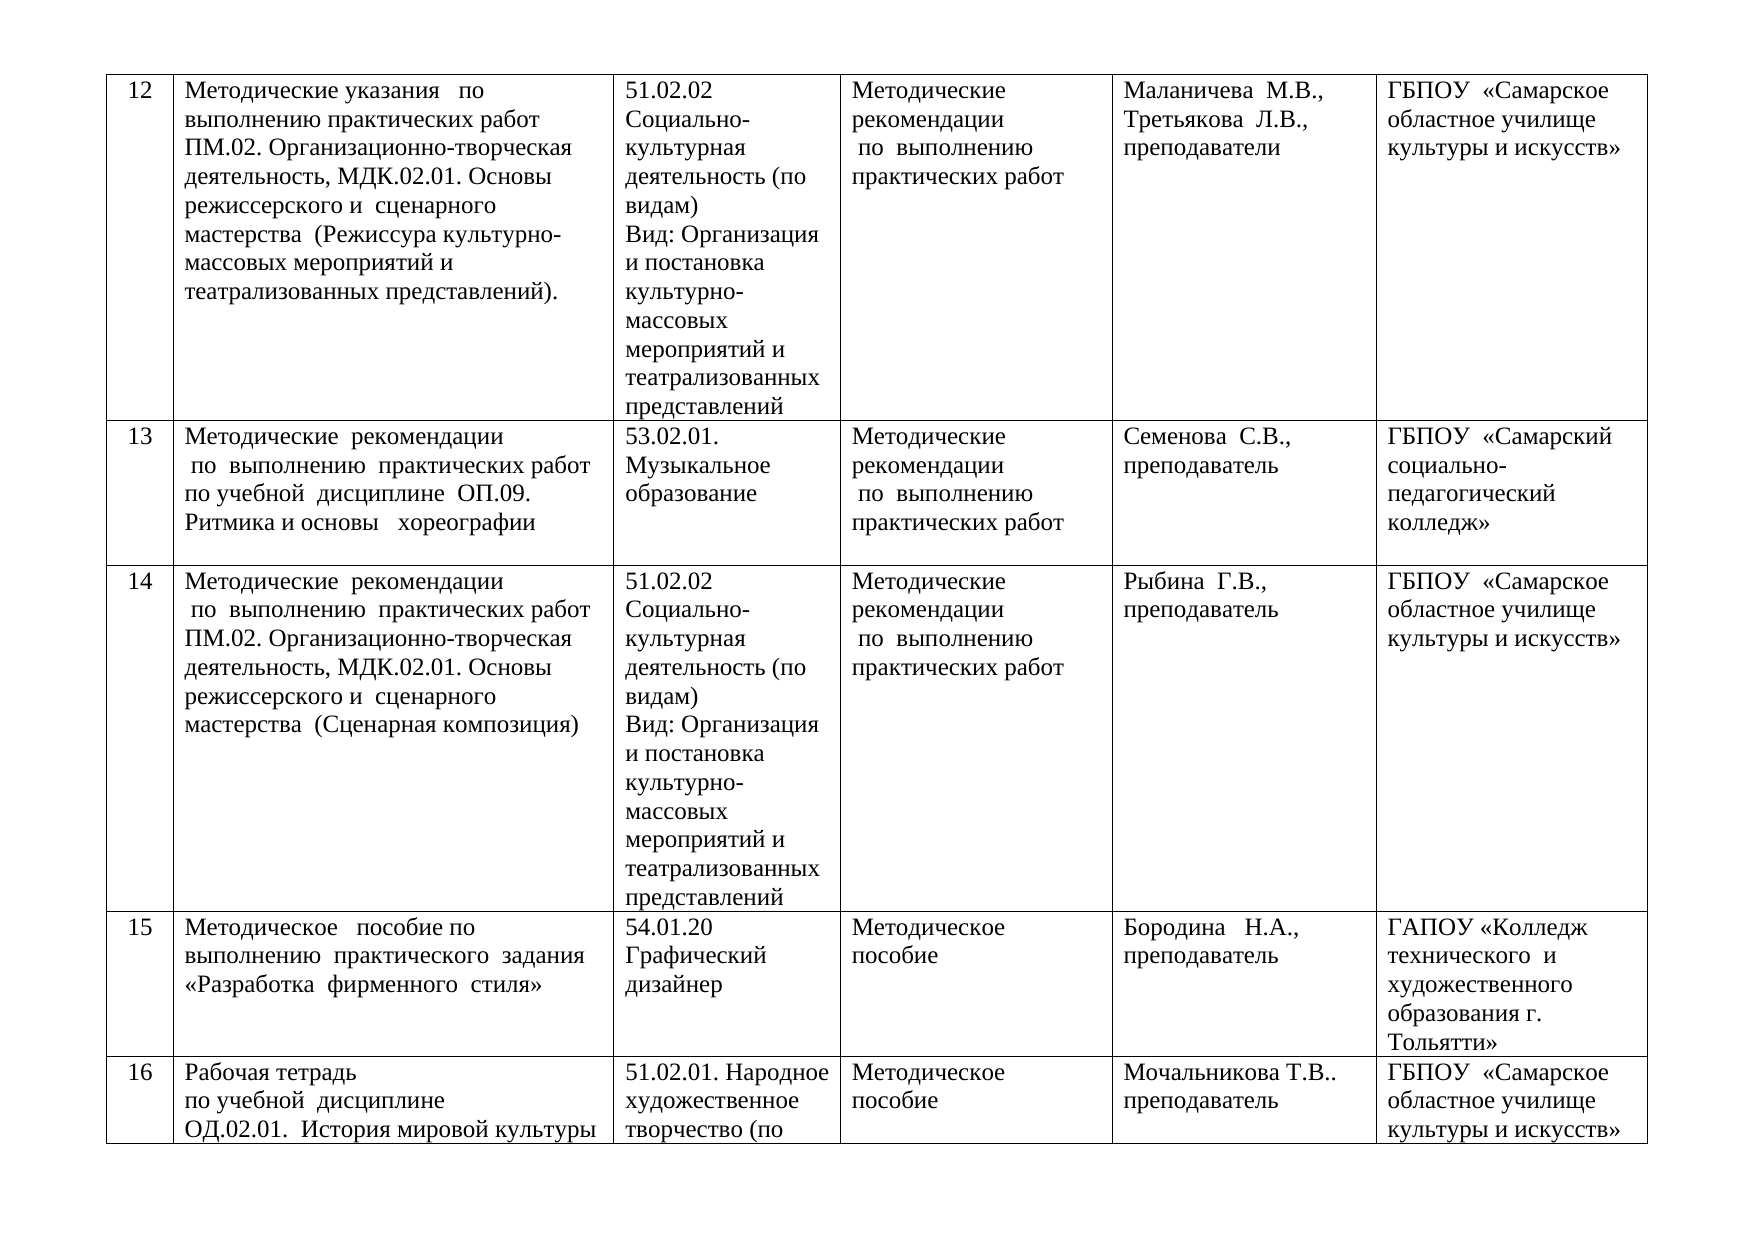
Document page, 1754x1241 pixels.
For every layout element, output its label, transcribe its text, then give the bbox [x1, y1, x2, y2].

table_cell Методические рекомендации по выполнению практических работ по учебной дисциплине ОП.09. Ритмика и основы хореографии [174, 421, 613, 565]
table_cell 53.02.01. Музыкальное образование [614, 421, 840, 565]
table_cell Методическое пособие по выполнению практического задания «Разработка фирменного стиля» [174, 912, 613, 1056]
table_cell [1113, 1057, 1376, 1143]
table_cell 14 [107, 566, 173, 911]
table_cell Методические указания по выполнению практических работ ПМ.02. Организационно-творческая деятельность, МДК.02.01. Основы режиссерского и сценарного мастерства (Режиссура культурно-массовых мероприятий и театрализованных представлений). [174, 75, 613, 420]
table_cell Методические рекомендации по выполнению практических работ ПМ.02. Организационно-творческая деятельность, МДК.02.01. Основы режиссерского и сценарного мастерства (Сценарная композиция) [174, 566, 613, 911]
table_cell ГБПОУ «Самарский социально-педагогический колледж» [1377, 421, 1647, 565]
table_cell 16 [107, 1057, 173, 1143]
table_cell 54.01.20 Графический дизайнер [614, 912, 840, 1056]
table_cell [614, 1057, 840, 1143]
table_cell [174, 1057, 613, 1143]
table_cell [841, 1057, 1112, 1143]
table_cell ГБПОУ «Самарское областное училище культуры и искусств» [1377, 75, 1647, 420]
table_cell Маланичева М.В., Третьякова Л.В., преподаватели [1113, 75, 1376, 420]
table_cell Бородина Н.А., преподаватель [1113, 912, 1376, 1056]
table_cell 12 [107, 75, 173, 420]
table_cell Методические рекомендации по выполнению практических работ [841, 421, 1112, 565]
table_cell Рыбина Г.В., преподаватель [1113, 566, 1376, 911]
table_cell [1377, 1057, 1647, 1143]
table_cell ГАПОУ «Колледж технического и художественного образования г. Тольятти» [1377, 912, 1647, 1056]
table_cell 15 [107, 912, 173, 1056]
table_cell 51.02.02 Социально-культурная деятельность (по видам) Вид: Организация и постановка культурно-массовых мероприятий и театрализованных представлений [614, 75, 840, 420]
table_cell Методические рекомендации по выполнению практических работ [841, 566, 1112, 911]
table_cell 13 [107, 421, 173, 565]
table_cell Методические рекомендации по выполнению практических работ [841, 75, 1112, 420]
table_cell Семенова С.В., преподаватель [1113, 421, 1376, 565]
table_cell Методическое пособие [841, 912, 1112, 1056]
table_cell ГБПОУ «Самарское областное училище культуры и искусств» [1377, 566, 1647, 911]
table_cell 51.02.02 Социально-культурная деятельность (по видам) Вид: Организация и постановка культурно-массовых мероприятий и театрализованных представлений [614, 566, 840, 911]
